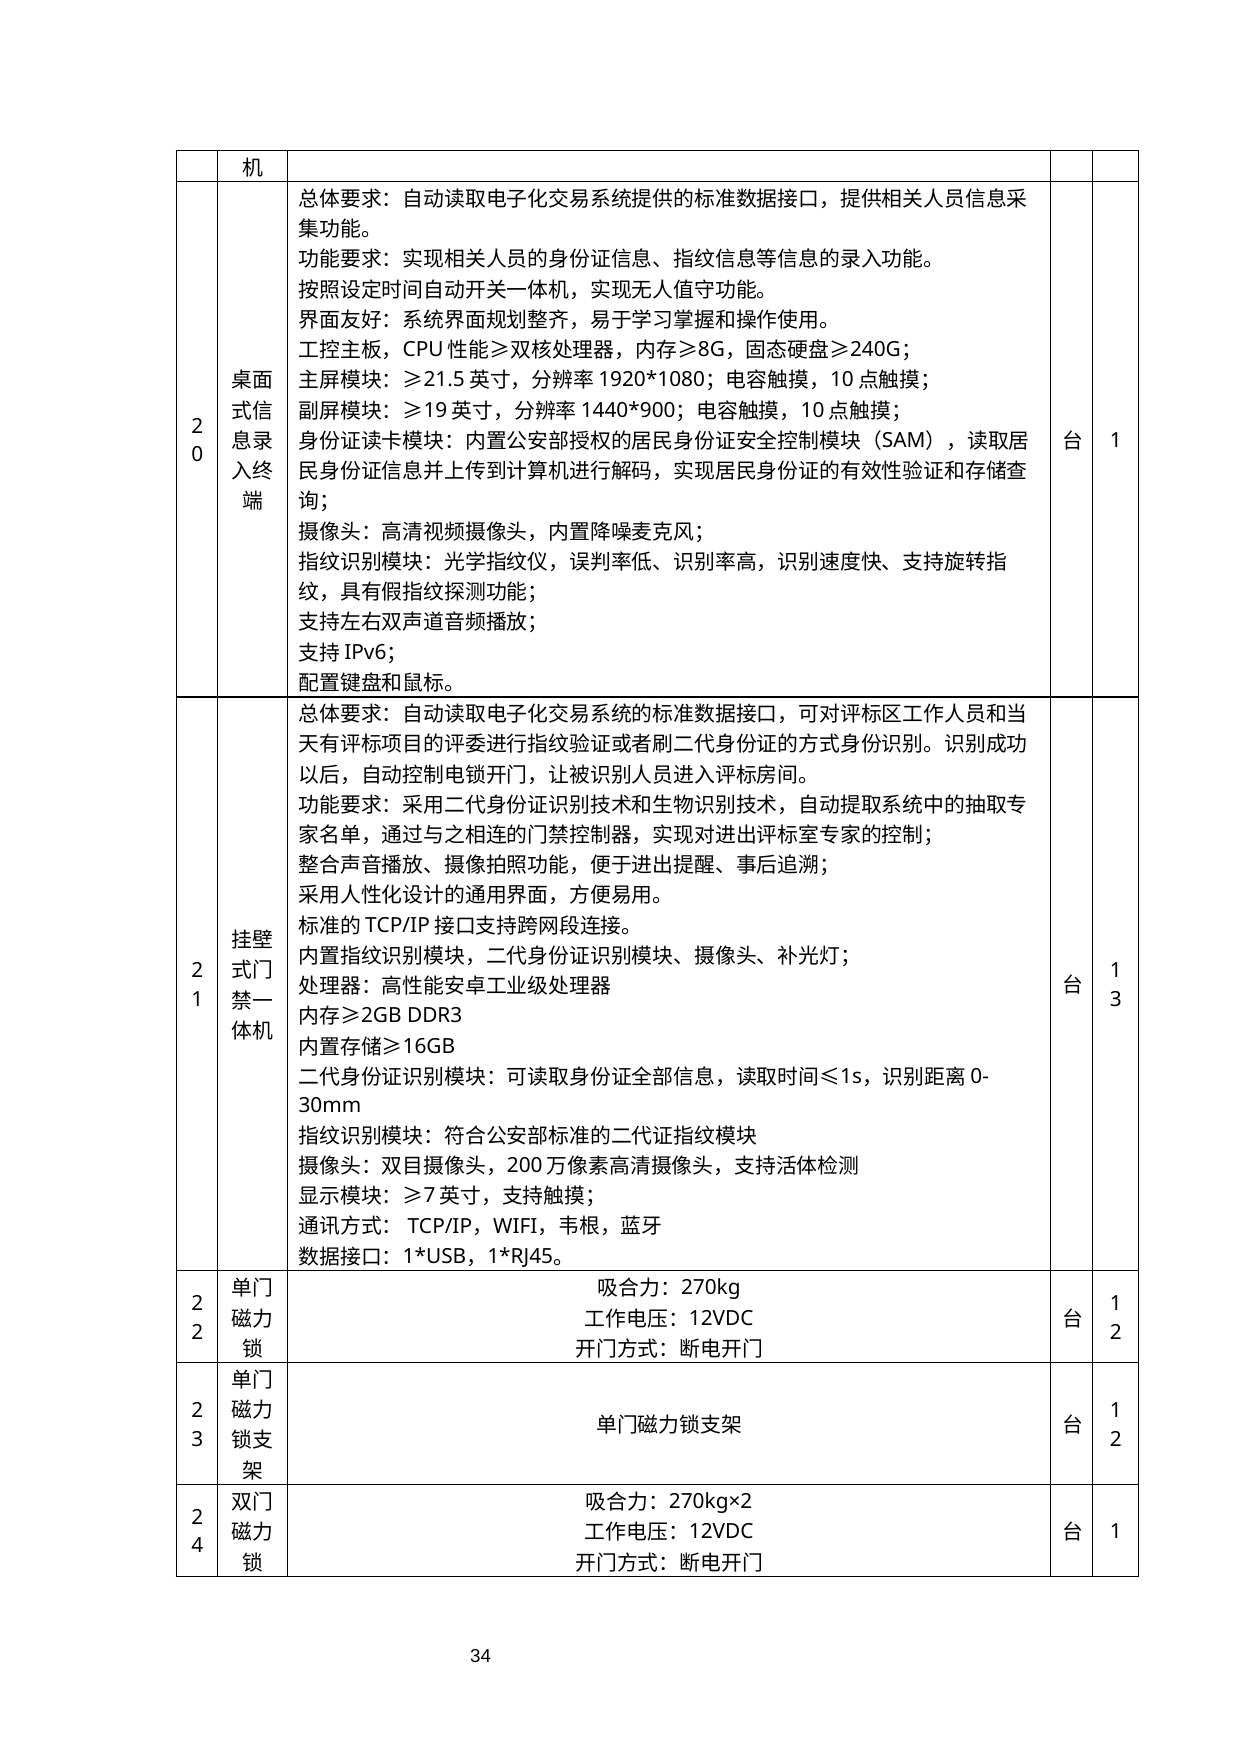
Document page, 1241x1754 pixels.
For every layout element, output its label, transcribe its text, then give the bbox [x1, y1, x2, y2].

table_cell 单门磁力锁支架 [218, 1363, 287, 1484]
table_cell 3 [1093, 151, 1138, 181]
table_cell 台 [1051, 1271, 1092, 1362]
table_cell 单门磁力锁支架 [288, 1363, 1050, 1484]
table_cell 总体要求：自动读取电子化交易系统提供的标准数据接口，提供相关人员信息采集功能。 功能要求：实现相关人员的身份证信息、指纹信息等信息的录入功能。 按照设定时间自动开关一体机，实现无人值守功能。 界面友好：系统界面规划整齐，易于学习掌握和操作使用。 工控主板，CPU性能≥双核处理器，内存≥8G，固态硬盘≥240G； 主屏模块：≥21.5英寸，分辨率1920*1080；电容触摸，10点触摸； 副屏模块：≥19英寸，分辨率1440*900；电容触摸，10点触摸； 身份证读卡模块：内置公安部授权的居民身份证安全控制模块（SAM），读取居民身份证信息并上传到计算机进行解码，实现居民身份证的有效性验证和存储查询； 摄像头：高清视频摄像头，内置降噪麦克风； 指纹识别模块：光学指纹仪，误判率低、识别率高，识别速度快、支持旋转指纹，具有假指纹探测功能； 支持左右双声道音频播放； 支持IPv6； 配置键盘和鼠标。 [288, 182, 1050, 696]
table_cell 双门磁力锁 [218, 1485, 287, 1576]
table_cell 台 [1051, 1485, 1092, 1576]
table_cell 1 [1093, 1485, 1138, 1576]
table_cell 台 [1051, 182, 1092, 696]
table_cell 台 [1051, 698, 1092, 1270]
table_cell 桌面式信息录入终端 [218, 182, 287, 696]
table_cell 23 [177, 1363, 217, 1484]
table_cell 21 [177, 698, 217, 1270]
table_cell 19 [177, 151, 217, 181]
table_cell 1 [1093, 182, 1138, 696]
table_cell 20 [177, 182, 217, 696]
table_cell 台 [1051, 151, 1092, 181]
table_cell 总体要求：自动读取电子化交易系统的标准数据接口，可对评标区工作人员和当天有评标项目的评委进行指纹验证或者刷二代身份证的方式身份识别。识别成功以后，自动控制电锁开门，让被识别人员进入评标房间。 功能要求：采用二代身份证识别技术和生物识别技术，自动提取系统中的抽取专家名单，通过与之相连的门禁控制器，实现对进出评标室专家的控制； 整合声音播放、摄像拍照功能，便于进出提醒、事后追溯； 采用人性化设计的通用界面，方便易用。 标准的TCP/IP接口支持跨网段连接。 内置指纹识别模块，二代身份证识别模块、摄像头、补光灯； 处理器：高性能安卓工业级处理器 内存≥2GB DDR3 内置存储≥16GB 二代身份证识别模块：可读取身份证全部信息，读取时间≤1s，识别距离0-30mm 指纹识别模块：符合公安部标准的二代证指纹模块 摄像头：双目摄像头，200万像素高清摄像头，支持活体检测 显示模块：≥7英寸，支持触摸； 通讯方式： TCP/IP，WIFI，韦根，蓝牙 数据接口：1*USB，1*RJ45。 [288, 698, 1050, 1270]
table_cell 单门磁力锁 [218, 1271, 287, 1362]
table_cell 挂壁式门禁一体机 [218, 698, 287, 1270]
table_cell 吸合力：270kg 工作电压：12VDC 开门方式：断电开门 [288, 1271, 1050, 1362]
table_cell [288, 151, 1050, 181]
table_cell 12 [1093, 1363, 1138, 1484]
table_cell 13 [1093, 698, 1138, 1270]
table_cell 吸合力：270kg×2 工作电压：12VDC 开门方式：断电开门 [288, 1485, 1050, 1576]
table_cell 12 [1093, 1271, 1138, 1362]
table_cell 22 [177, 1271, 217, 1362]
table_cell 台 [1051, 1363, 1092, 1484]
table_cell 8口交换机 [218, 151, 287, 181]
table_cell 24 [177, 1485, 217, 1576]
